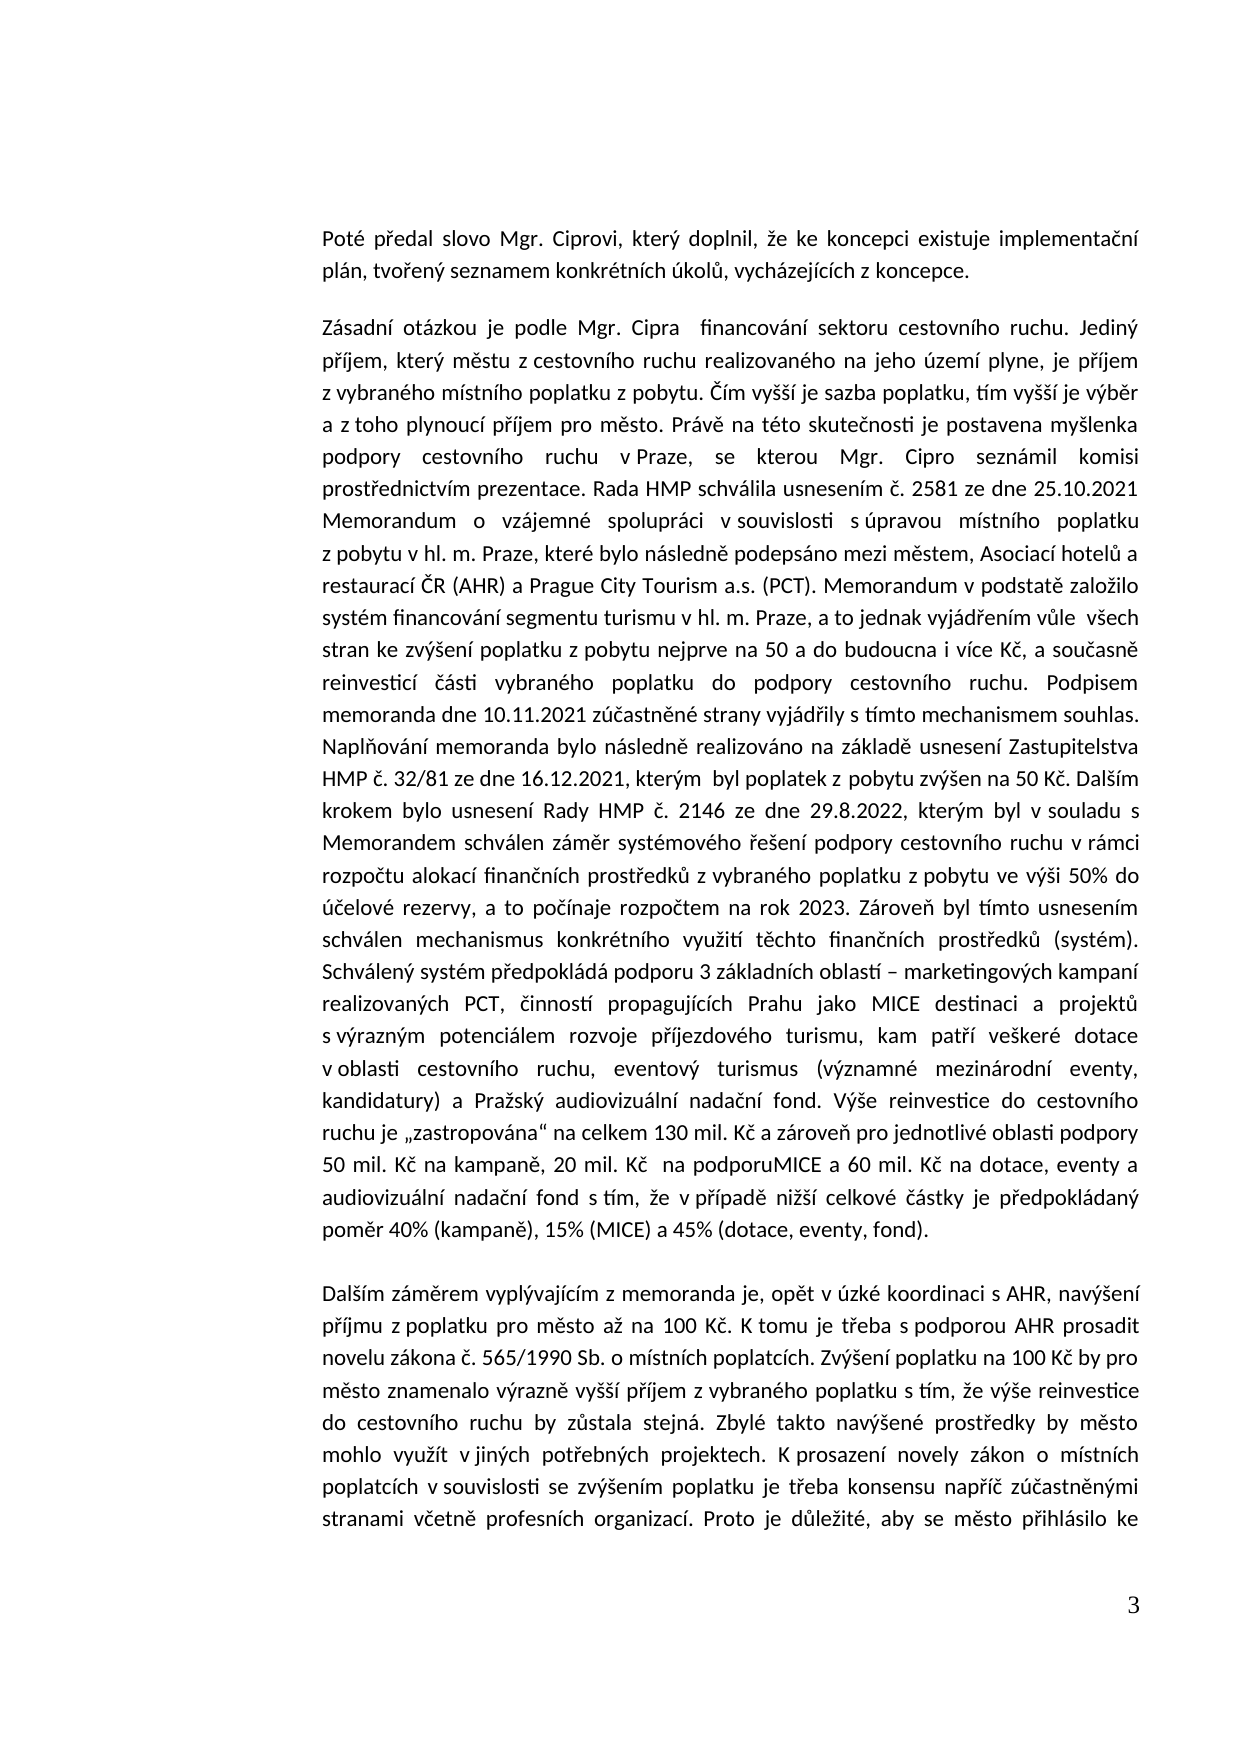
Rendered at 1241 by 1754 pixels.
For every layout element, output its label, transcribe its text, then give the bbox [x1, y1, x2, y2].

text Zásadní otázkou je podle Mgr. Cipra financování sektoru cestovního ruchu. Jediný příjem, který městu z cestovního ruchu realizovaného na jeho území plyne, je příjem z vybraného místního poplatku z pobytu. Čím vyšší je sazba poplatku, tím vyšší je výběr a z toho plynoucí příjem pro město. Právě na této skutečnosti je postavena myšlenka podpory cestovního ruchu v Praze, se kterou Mgr. Cipro seznámil komisi prostřednictvím prezentace. Rada HMP schválila usnesením č. 2581 ze dne 25.10.2021 Memorandum o vzájemné spolupráci v souvislosti s úpravou místního poplatku z pobytu v hl. m. Praze, které bylo následně podepsáno mezi městem, Asociací hotelů a restaurací ČR (AHR) a Prague City Tourism a.s. (PCT). Memorandum v podstatě založilo systém financování segmentu turismu v hl. m. Praze, a to jednak vyjádřením vůle všech stran ke zvýšení poplatku z pobytu nejprve na 50 a do budoucna i více Kč, a současně reinvesticí části vybraného poplatku do podpory cestovního ruchu. Podpisem memoranda dne 10.11.2021 zúčastněné strany vyjádřily s tímto mechanismem souhlas. Naplňování memoranda bylo následně realizováno na základě usnesení Zastupitelstva HMP č. 32/81 ze dne 16.12.2021, kterým byl poplatek z pobytu zvýšen na 50 Kč. Dalším krokem bylo usnesení Rady HMP č. 2146 ze dne 29.8.2022, kterým byl v souladu s Memorandem schválen záměr systémového řešení podpory cestovního ruchu v rámci rozpočtu alokací finančních prostředků z vybraného poplatku z pobytu ve výši 50% do účelové rezervy, a to počínaje rozpočtem na rok 2023. Zároveň byl tímto usnesením schválen mechanismus konkrétního využití těchto finančních prostředků (systém). Schválený systém předpokládá podporu 3 základních oblastí – marketingových kampaní realizovaných PCT, činností propagujících Prahu jako MICE destinaci a projektů s výrazným potenciálem rozvoje příjezdového turismu, kam patří veškeré dotace v oblasti cestovního ruchu, eventový turismus (významné mezinárodní eventy, kandidatury) a Pražský audiovizuální nadační fond. Výše reinvestice do cestovního ruchu je „zastropována“ na celkem 130 mil. Kč a zároveň pro jednotlivé oblasti podpory 50 mil. Kč na kampaně, 20 mil. Kč na podporuMICE a 60 mil. Kč na dotace, eventy a audiovizuální nadační fond s tím, že v případě nižší celkové částky je předpokládaný poměr 40% (kampaně), 15% (MICE) a 45% (dotace, eventy, fond). [322, 313, 1140, 1243]
text Poté předal slovo Mgr. Ciprovi, který doplnil, že ke koncepci existuje implementační plán, tvořený seznamem konkrétních úkolů, vycházejících z koncepce. [322, 224, 1140, 284]
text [322, 1279, 1140, 1532]
